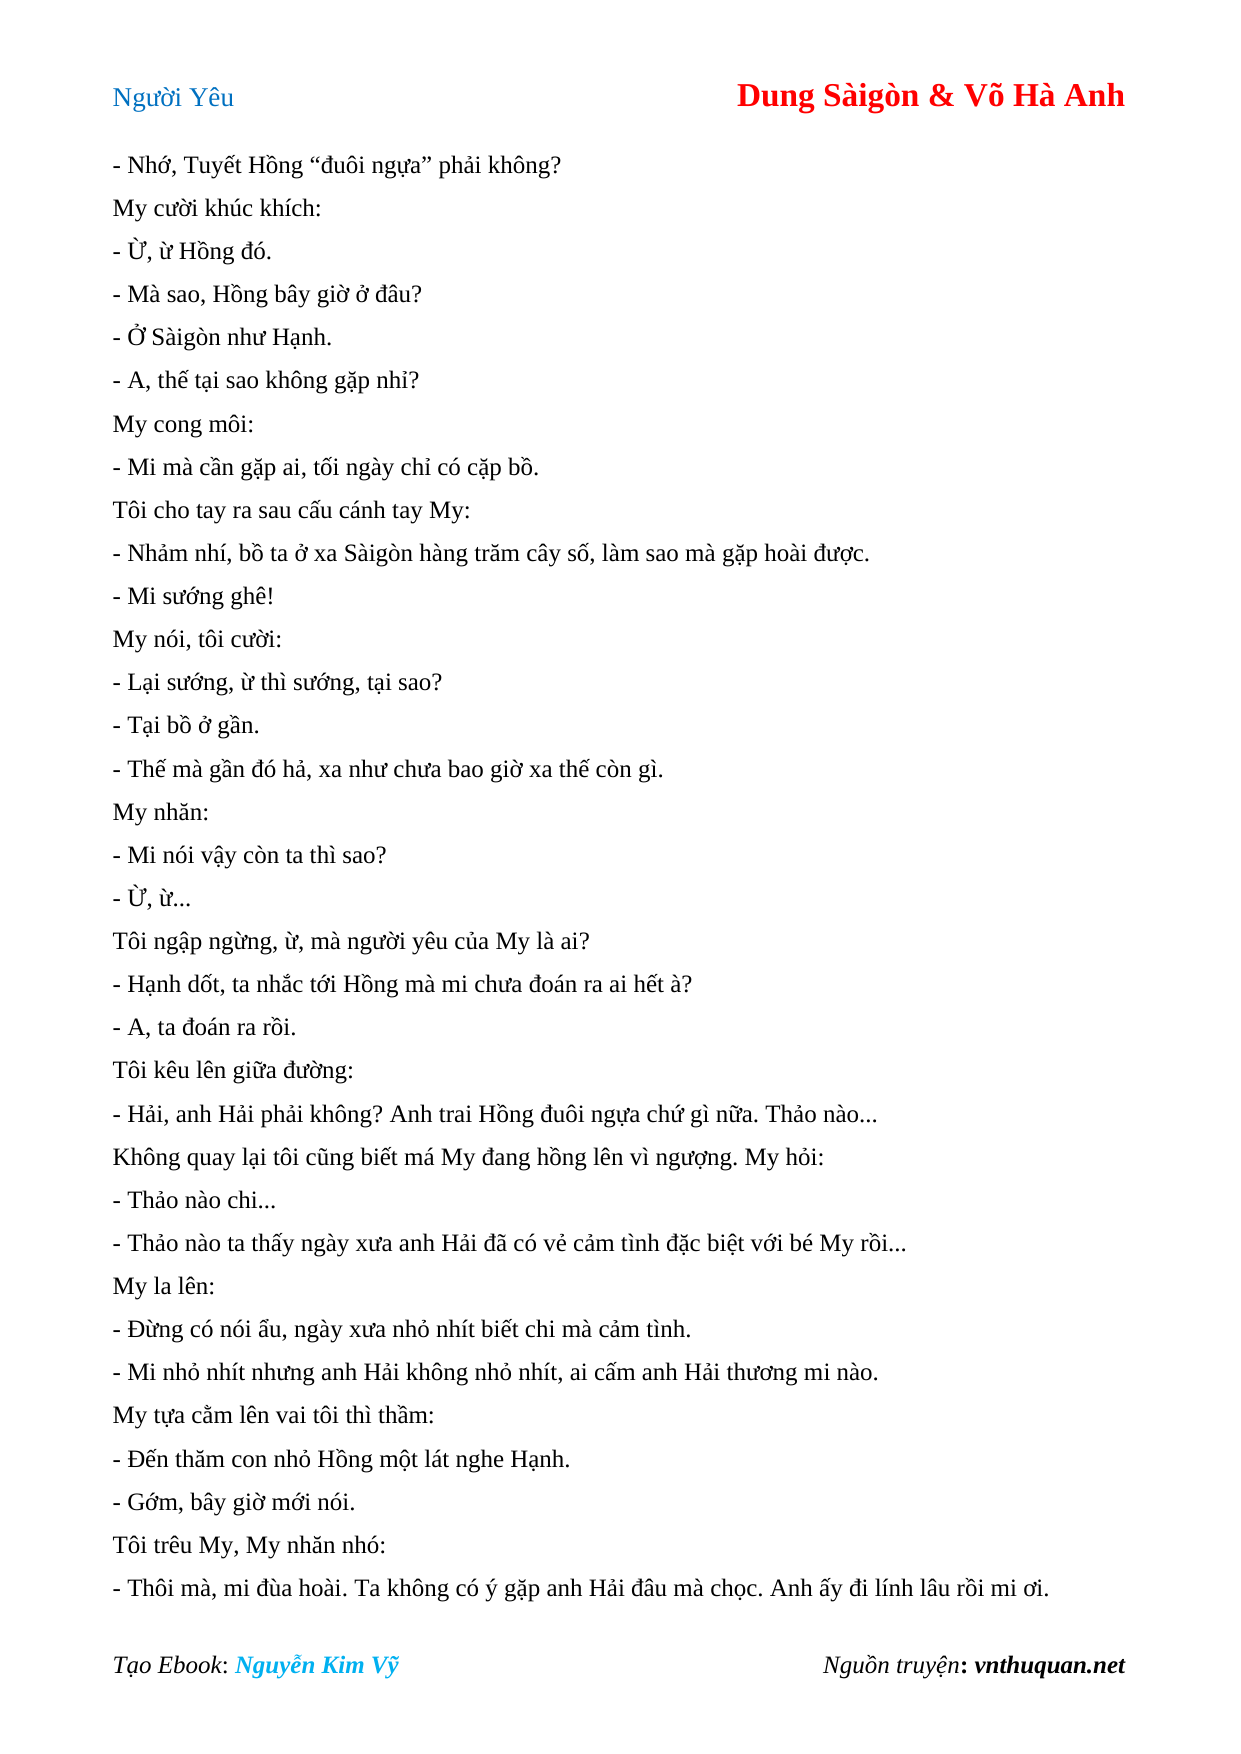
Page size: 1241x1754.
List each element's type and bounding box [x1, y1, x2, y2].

text [112, 150, 1128, 1602]
